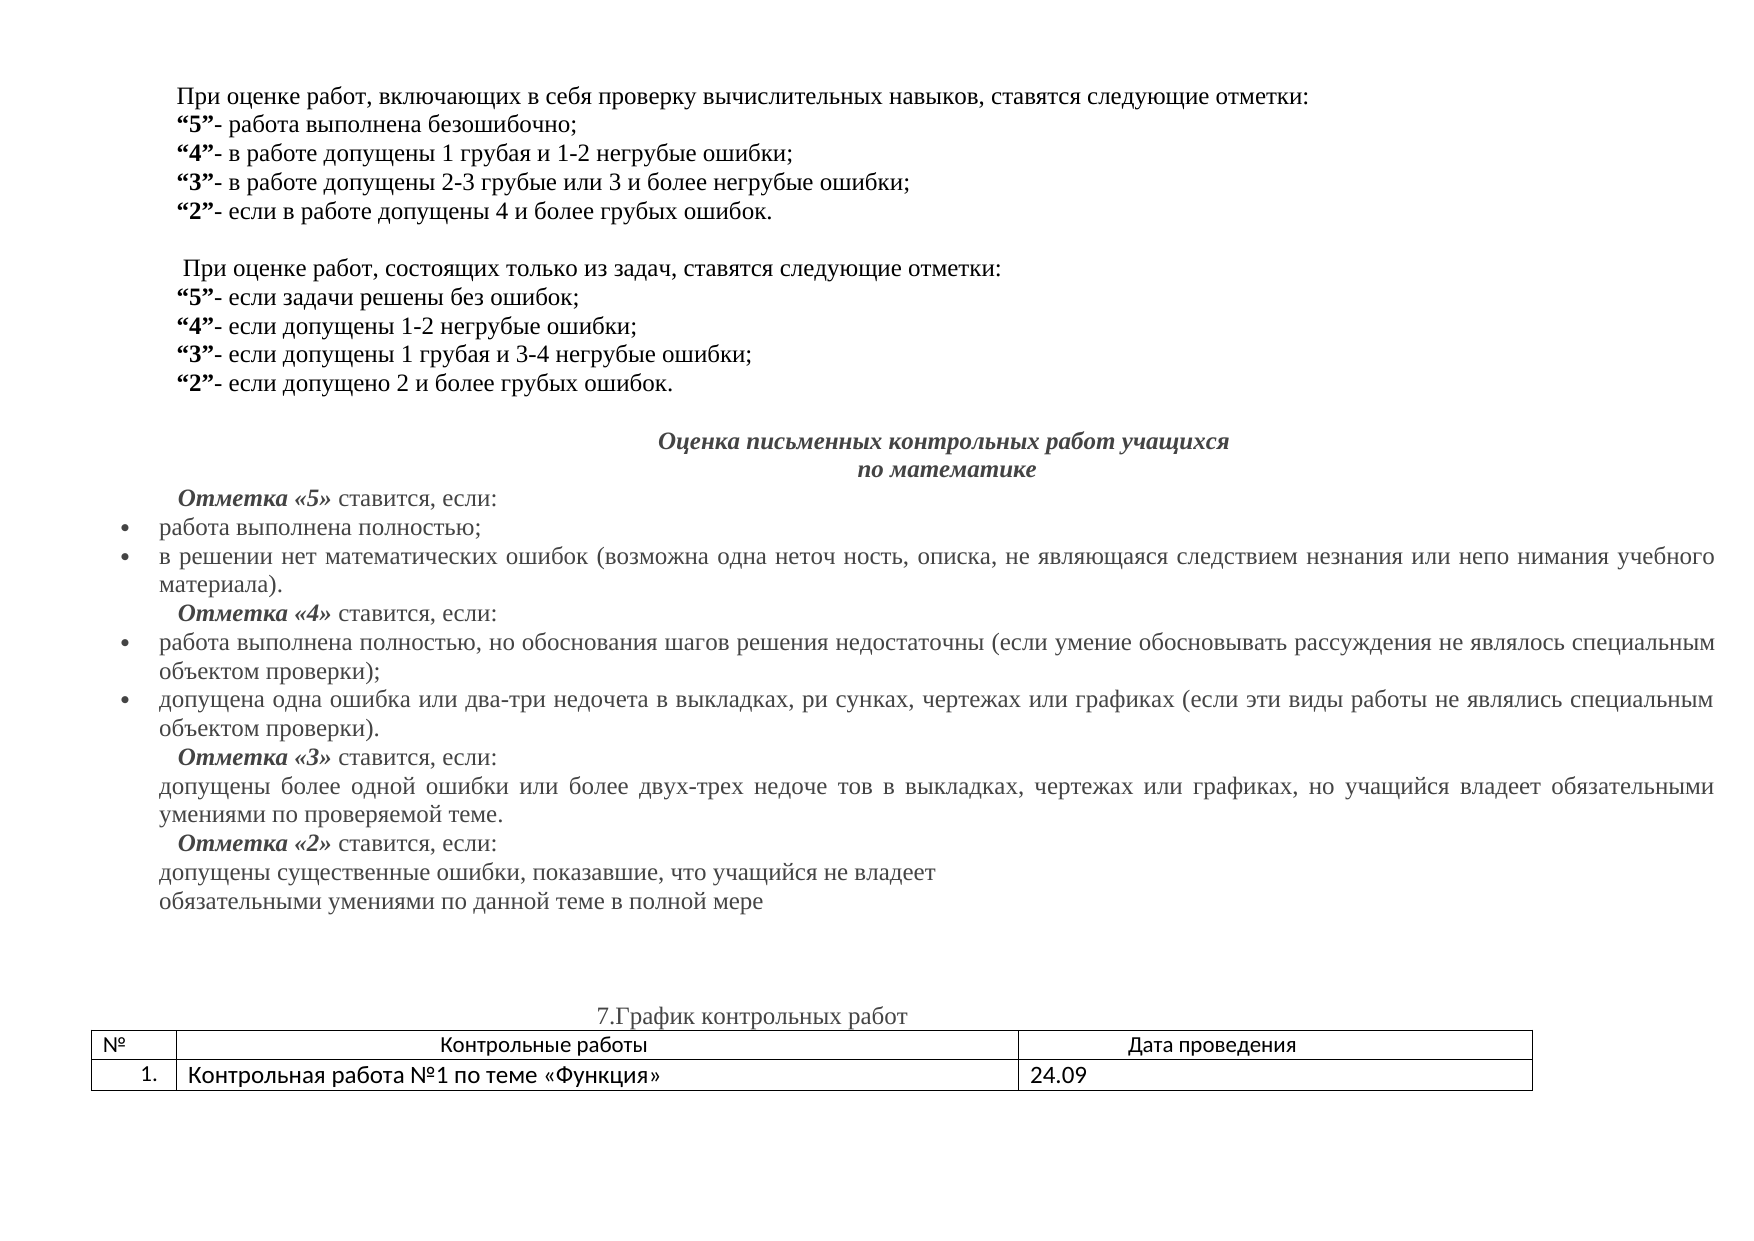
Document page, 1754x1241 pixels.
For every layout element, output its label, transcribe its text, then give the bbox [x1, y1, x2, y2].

table_cell Контрольная работа №1 по теме «Функция» [177, 1060, 1018, 1090]
text При оценке работ, состоящих только из задач, ставятся следующие отметки: [103, 253, 1716, 282]
list допущена одна ошибка или два-три недочета в выкладках, ри сунках, чертежах или графиках (если эти виды работы не являлись специальным объектом проверки). [121, 684, 1716, 742]
text Отметка «2» ставится, если: [103, 828, 1716, 857]
text “2”- если в работе допущены 4 и более грубых ошибок. [176, 196, 1716, 224]
text “3”- в работе допущены 2-3 грубые или 3 и более негрубые ошибки; [176, 167, 1716, 196]
text Отметка «4» ставится, если: [103, 598, 1716, 627]
text “4”- в работе допущены 1 грубая и 1-2 негрубые ошибки; [176, 138, 1716, 167]
list в решении нет математических ошибок (возможна одна неточ ность, описка, не являющаяся следствием незнания или непо нимания учебного материала). [121, 541, 1716, 598]
text “3”- если допущены 1 грубая и 3-4 негрубые ошибки; [176, 339, 1716, 368]
table_header Контрольные работы [177, 1031, 1018, 1058]
table_header № [92, 1031, 176, 1058]
text 7.График контрольных работ [121, 1001, 1716, 1029]
text “4”- если допущены 1-2 негрубые ошибки; [176, 311, 1716, 339]
list работа выполнена полностью, но обоснования шагов решения недостаточны (если умение обосновывать рассуждения не являлось специальным объектом проверки); [121, 627, 1716, 684]
text Отметка «3» ставится, если: [103, 742, 1716, 771]
text обязательными умениями по данной теме в полной мере [121, 886, 1716, 914]
table_cell 24.09 [1019, 1060, 1532, 1090]
text допущены существенные ошибки, показавшие, что учащийся не владеет [121, 857, 1716, 886]
table_header Дата проведения [1019, 1031, 1532, 1058]
text Отметка «5» ставится, если: [121, 483, 1716, 512]
text “5”- если задачи решены без ошибок; [176, 282, 1716, 311]
text допущены более одной ошибки или более двух-трех недоче тов в выкладках, чертежах или графиках, но учащийся владеет обязательными умениями по проверяемой теме. [159, 771, 1716, 828]
table_cell [92, 1060, 176, 1090]
text Оценка письменных контрольных работ учащихся [103, 426, 1716, 454]
text “2”- если допущено 2 и более грубых ошибок. [176, 368, 1716, 397]
list работа выполнена полностью; [121, 512, 1716, 541]
text “5”- работа выполнена безошибочно; [176, 109, 1716, 138]
text При оценке работ, включающих в себя проверку вычислительных навыков, ставятся следующие отметки: [103, 81, 1716, 109]
text по математике [103, 454, 1716, 483]
